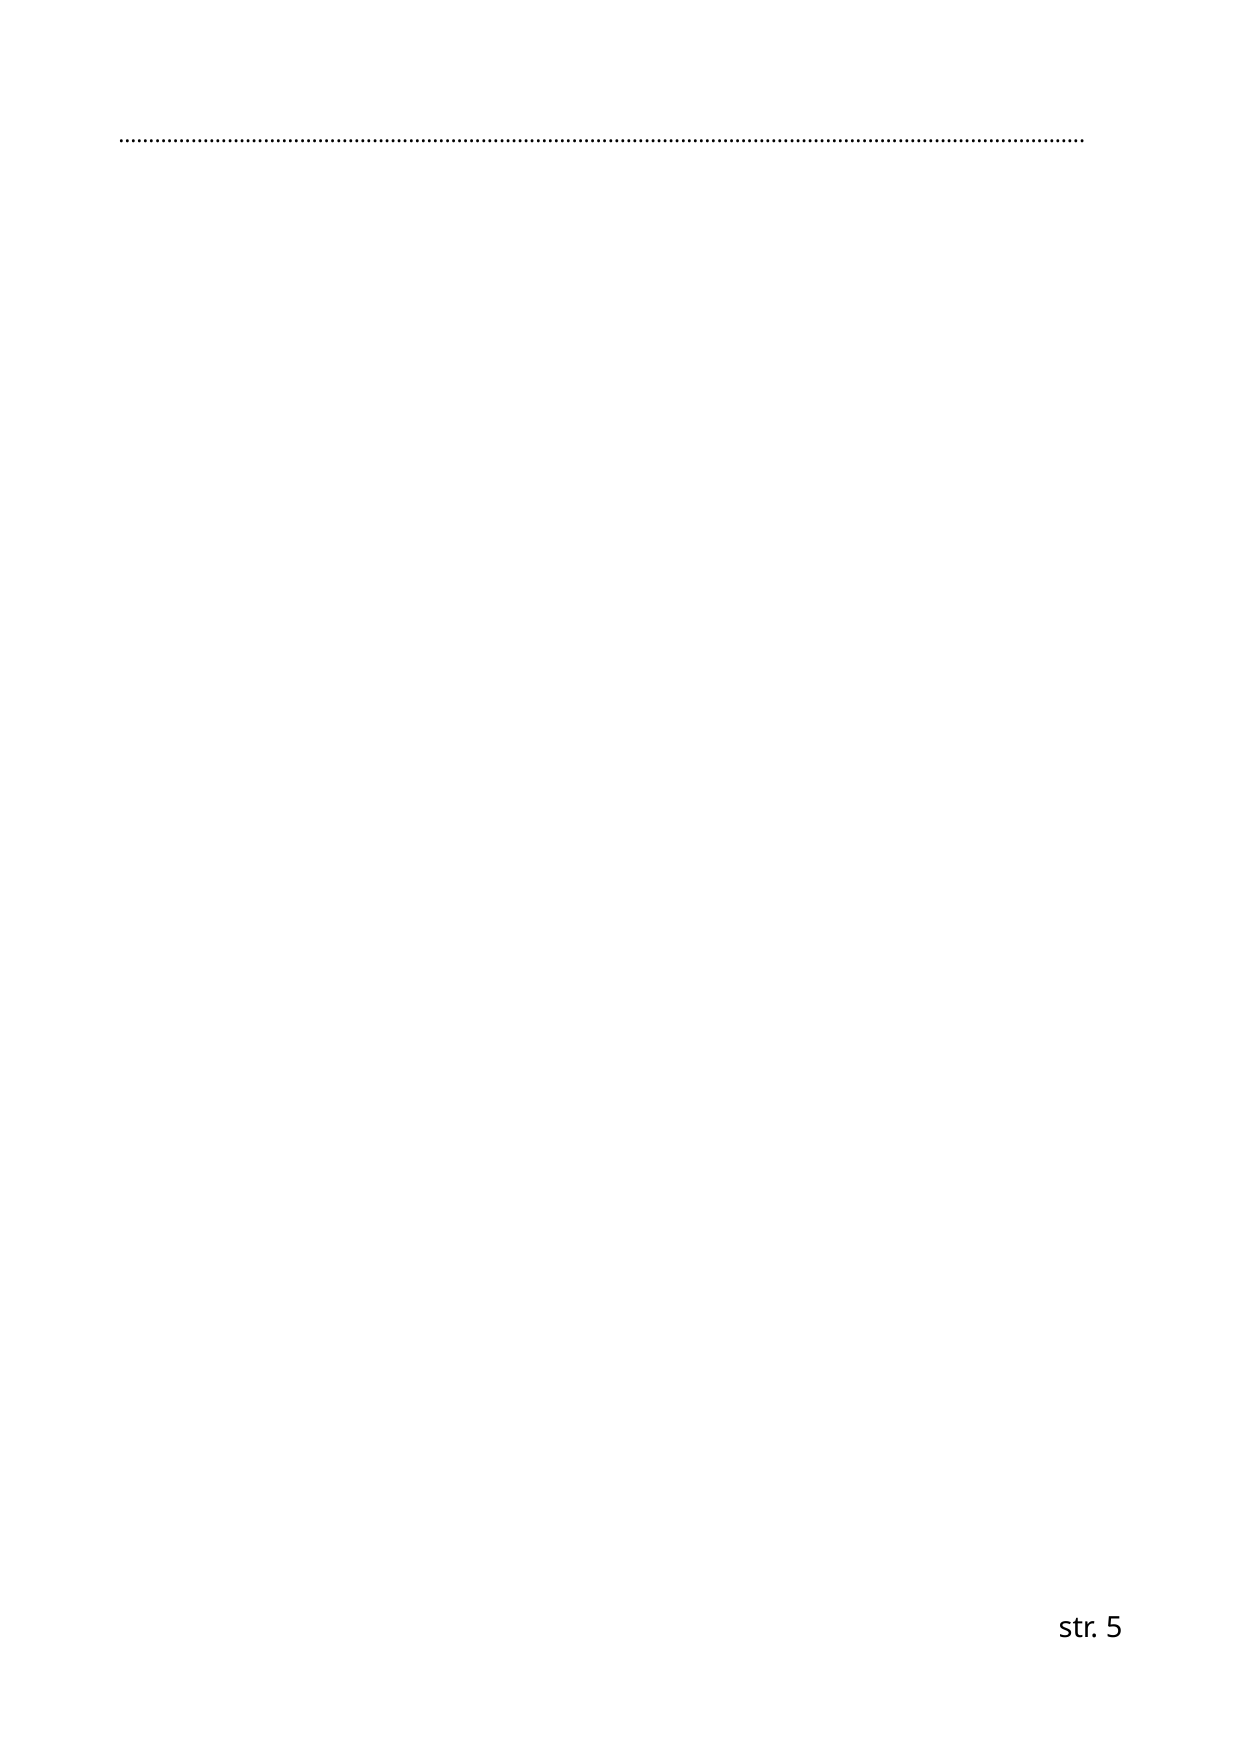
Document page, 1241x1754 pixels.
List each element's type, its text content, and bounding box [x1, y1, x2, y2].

list ……………………………………………………………………………………………………………………………………………. [118, 118, 1122, 149]
